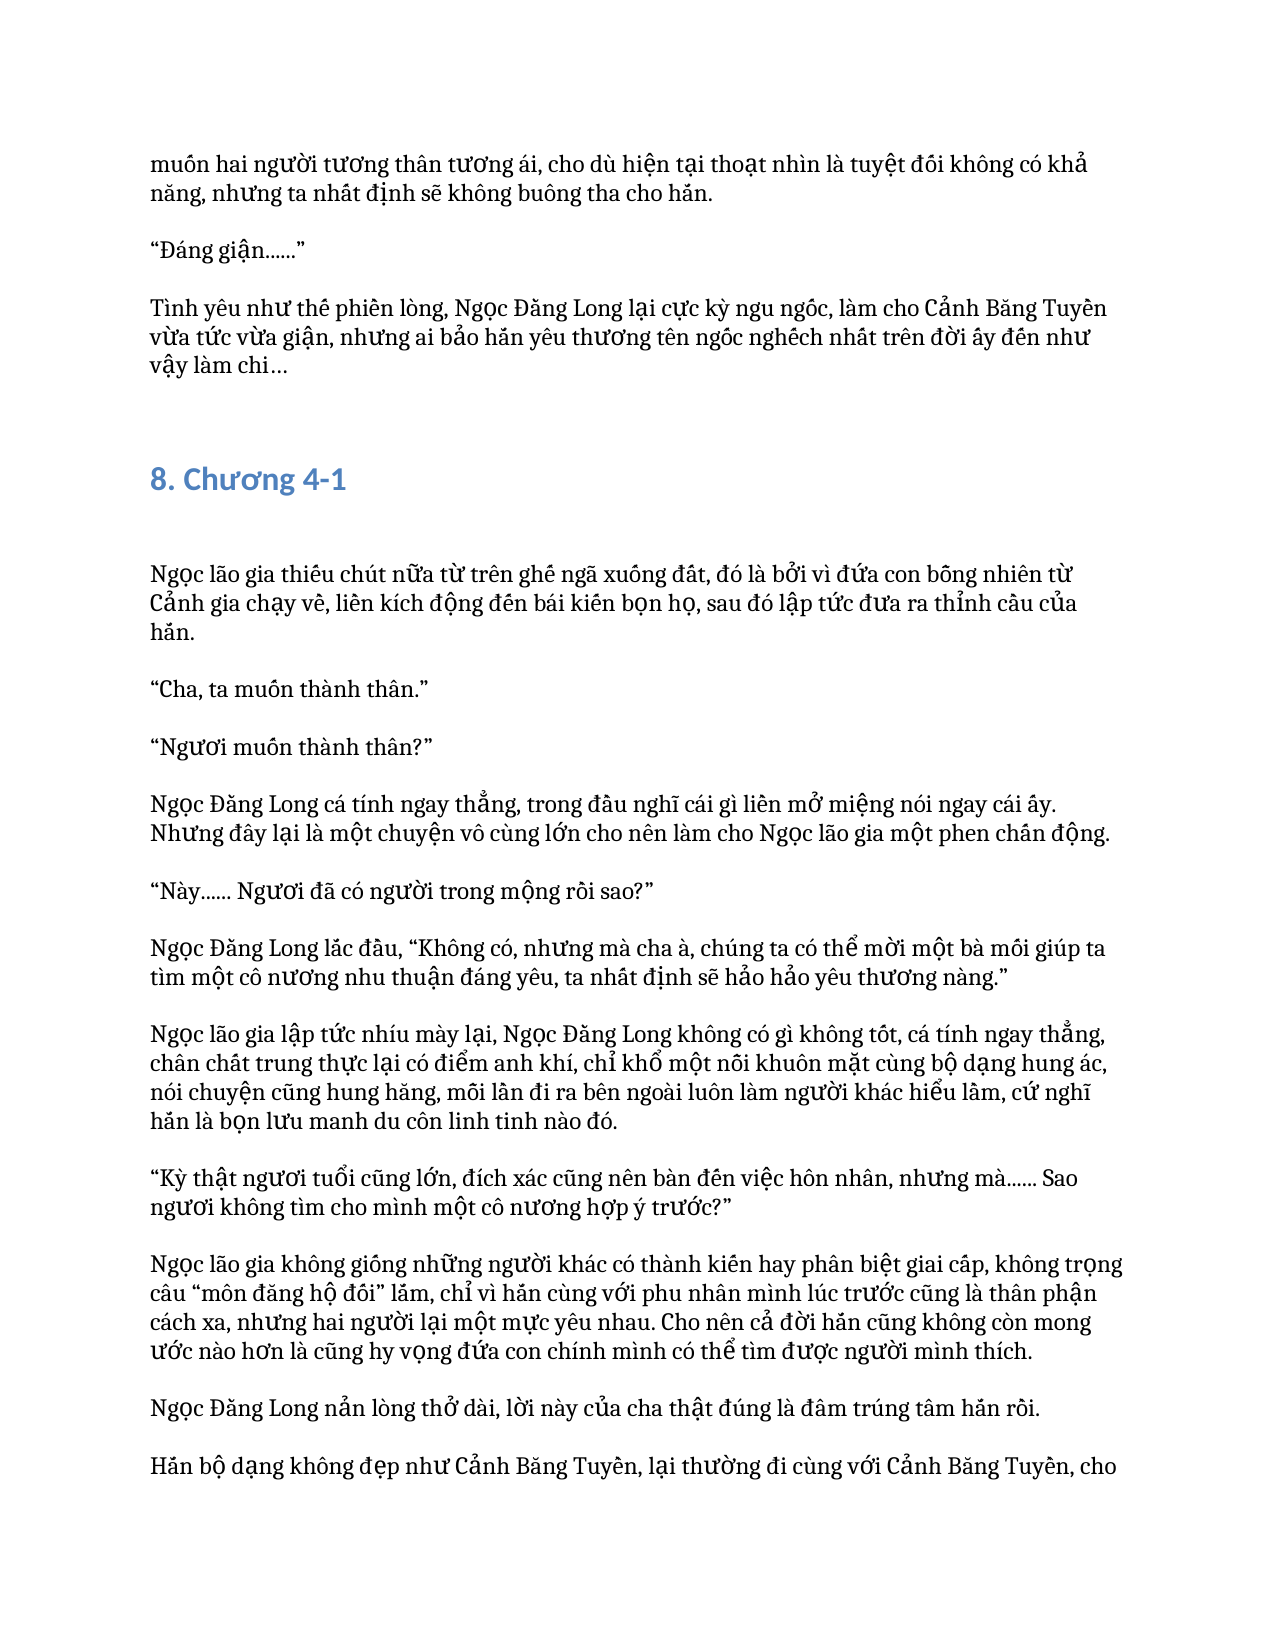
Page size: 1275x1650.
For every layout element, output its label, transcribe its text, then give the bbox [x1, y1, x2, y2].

subtitle 8. Chương 4-1 [150, 458, 1125, 499]
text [150, 503, 1125, 1480]
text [150, 150, 1125, 437]
